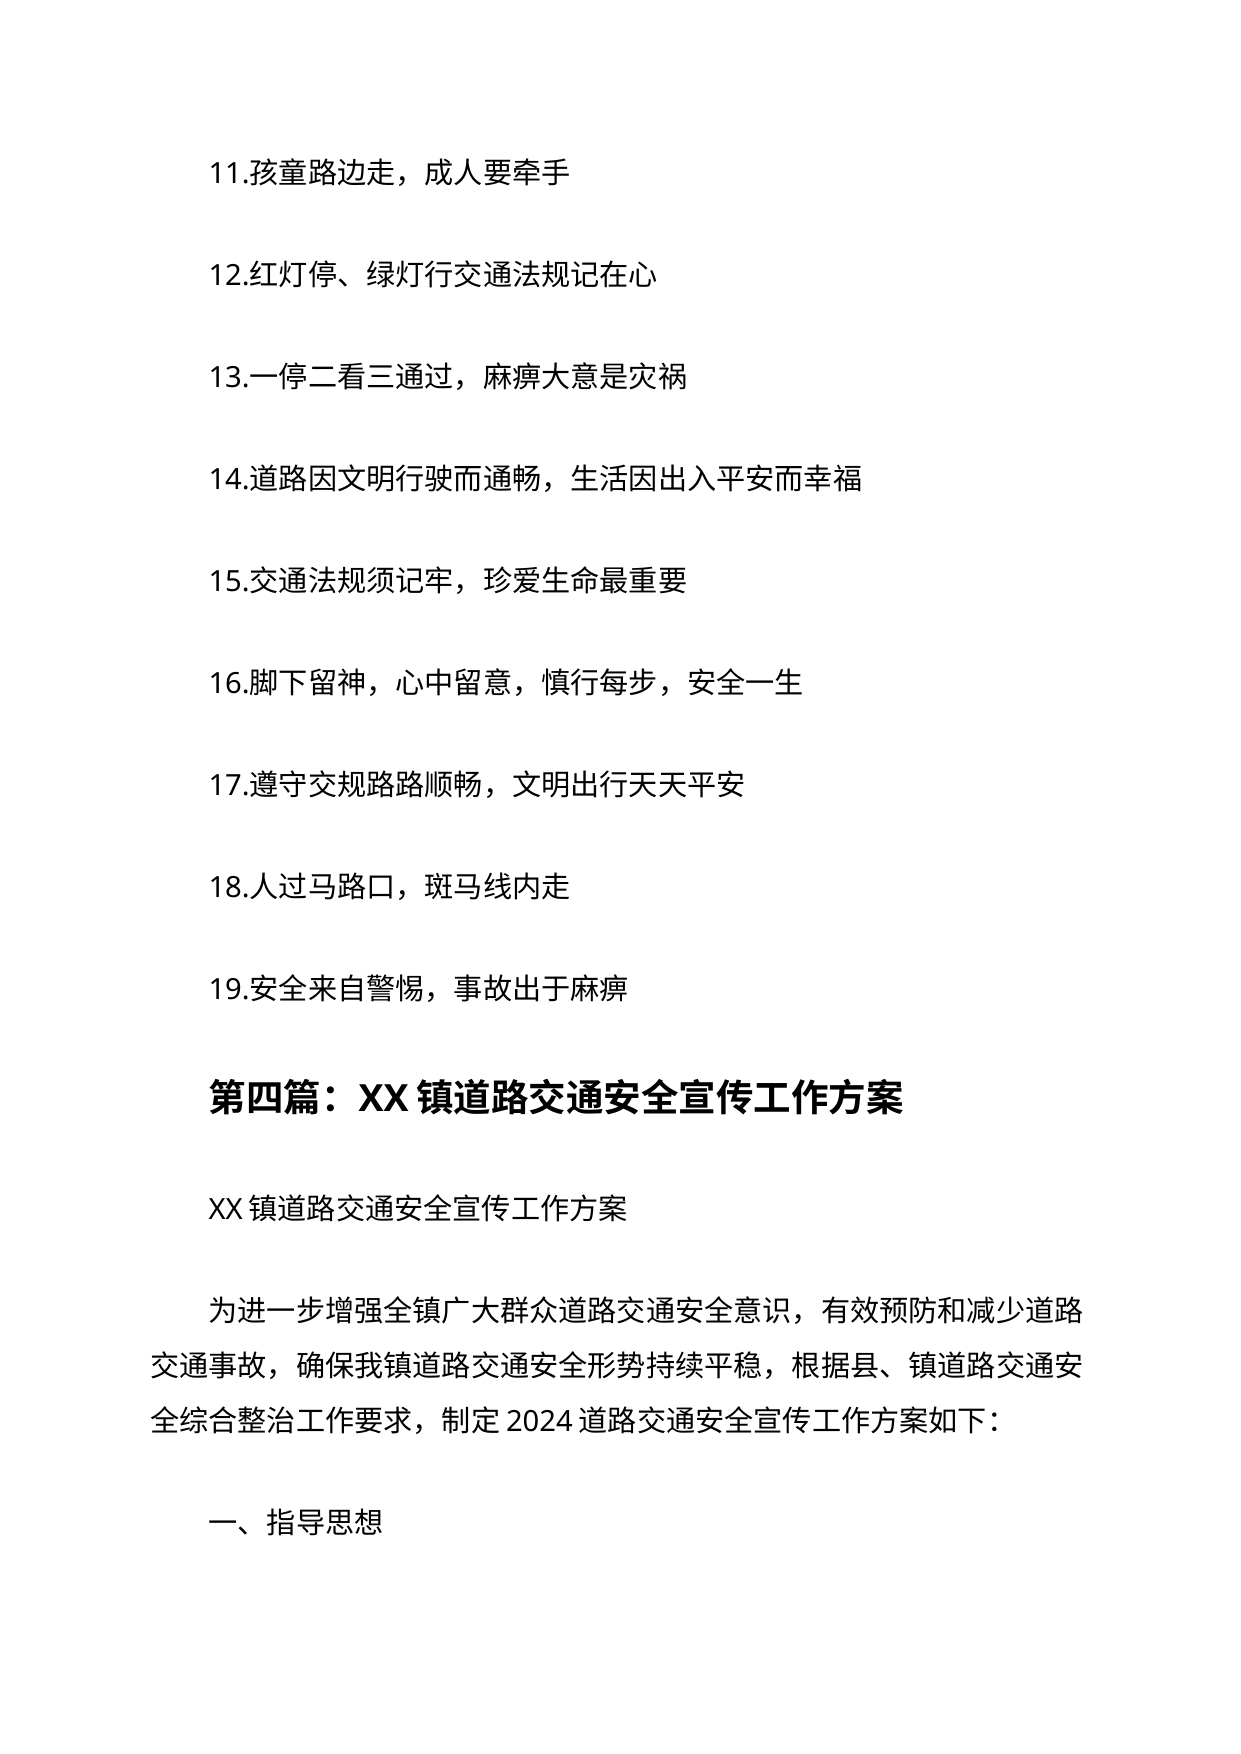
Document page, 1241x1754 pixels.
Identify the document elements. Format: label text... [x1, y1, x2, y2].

text 11.孩童路边走，成人要牵手 [150, 150, 1090, 192]
text 15.交通法规须记牢，珍爱生命最重要 [150, 558, 1090, 600]
text XX镇道路交通安全宣传工作方案 [150, 1185, 1090, 1228]
text 13.一停二看三通过，麻痹大意是灾祸 [150, 354, 1090, 396]
text 19.安全来自警惕，事故出于麻痹 [150, 966, 1090, 1008]
text 12.红灯停、绿灯行交通法规记在心 [150, 252, 1090, 294]
text 一、指导思想 [150, 1499, 1090, 1541]
text 第四篇：XX镇道路交通安全宣传工作方案 [150, 1068, 1090, 1122]
text 17.遵守交规路路顺畅，文明出行天天平安 [150, 762, 1090, 804]
text 16.脚下留神，心中留意，慎行每步，安全一生 [150, 660, 1090, 702]
text 14.道路因文明行驶而通畅，生活因出入平安而幸福 [150, 456, 1090, 498]
text 18.人过马路口，斑马线内走 [150, 864, 1090, 906]
text 为进一步增强全镇广大群众道路交通安全意识，有效预防和减少道路交通事故，确保我镇道路交通安全形势持续平稳，根据县、镇道路交通安全综合整治工作要求，制定2024道路交通安全宣传工作方案如下： [150, 1287, 1090, 1439]
